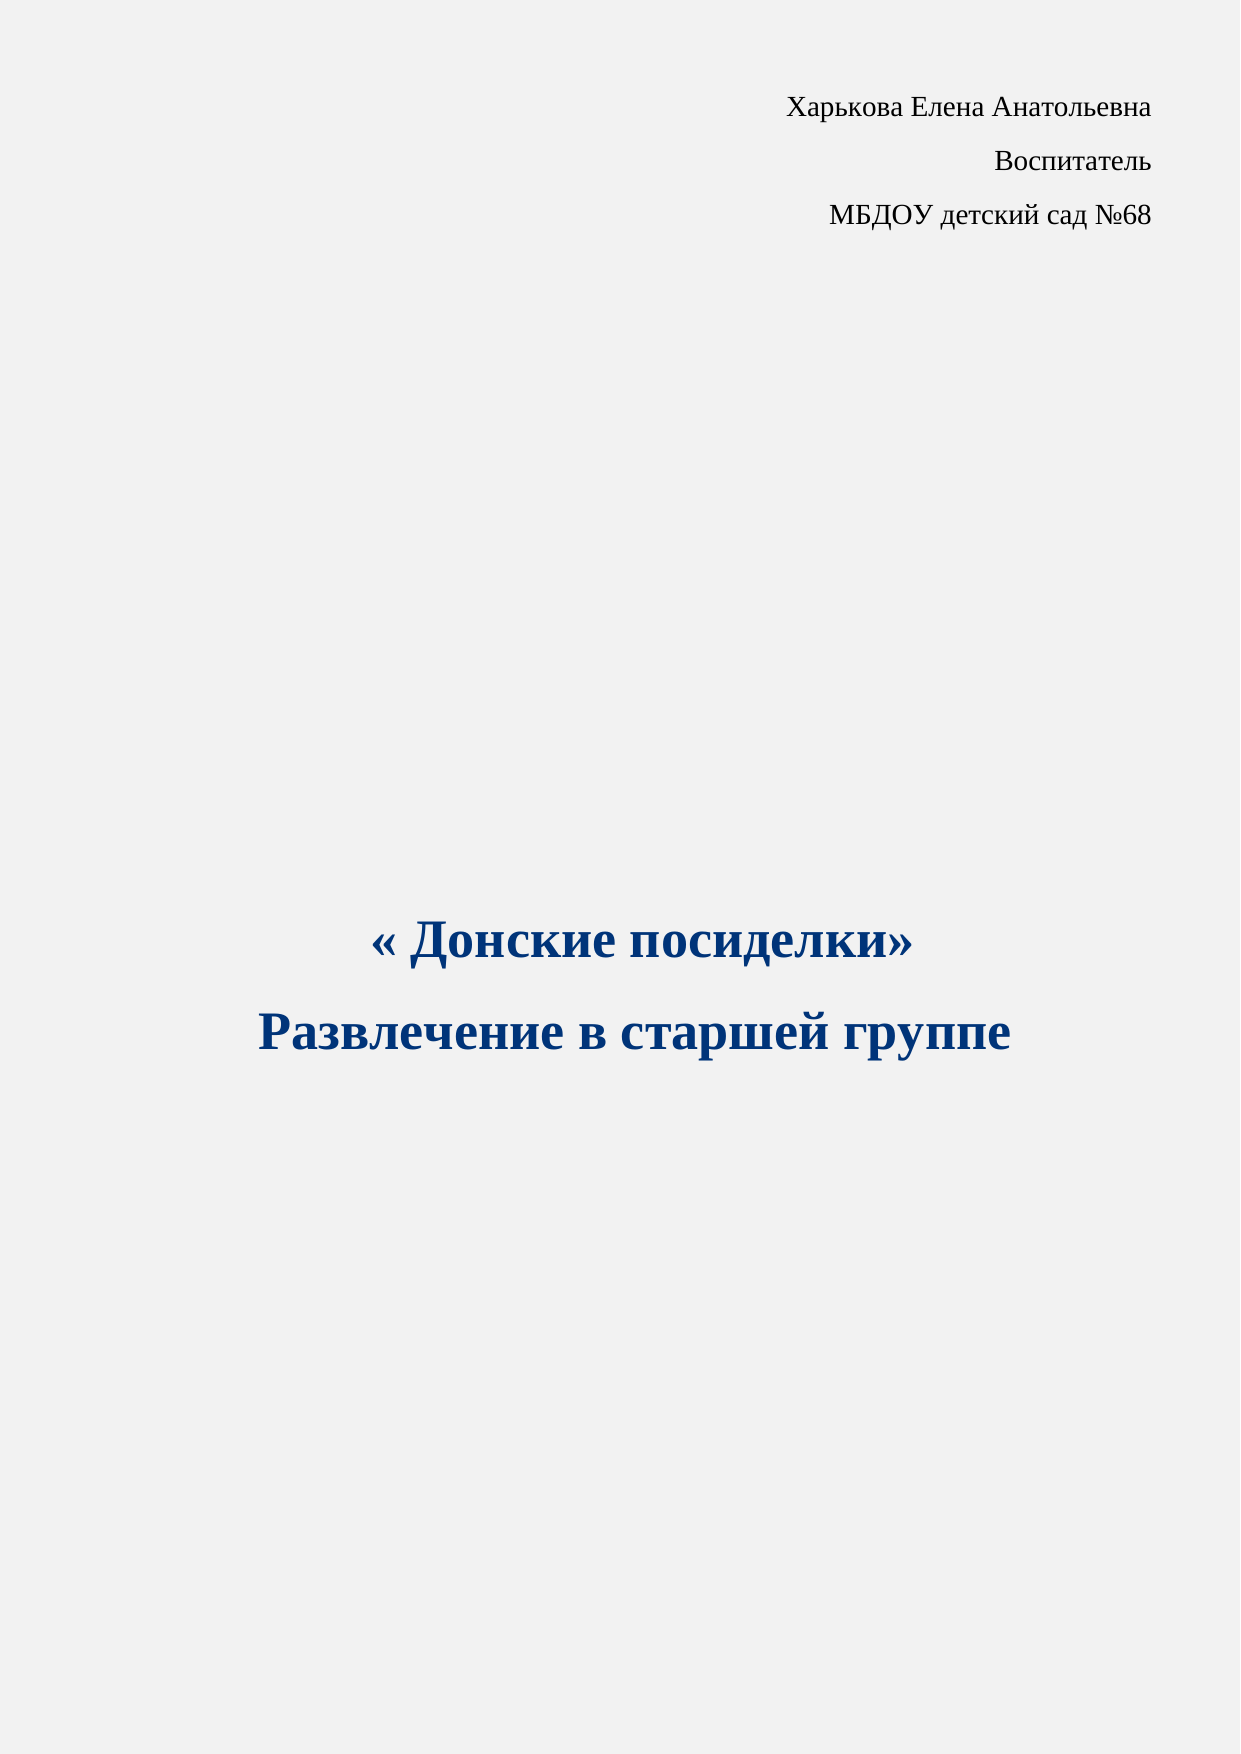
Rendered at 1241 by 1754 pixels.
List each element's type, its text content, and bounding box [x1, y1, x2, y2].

text Харькова Елена Анатольевна [118, 89, 1152, 122]
text МБДОУ детский сад №68 [118, 197, 1152, 231]
text « Донские посиделки» [118, 907, 1152, 969]
text Воспитатель [118, 143, 1152, 177]
text Развлечение в старшей группе [118, 999, 1152, 1061]
